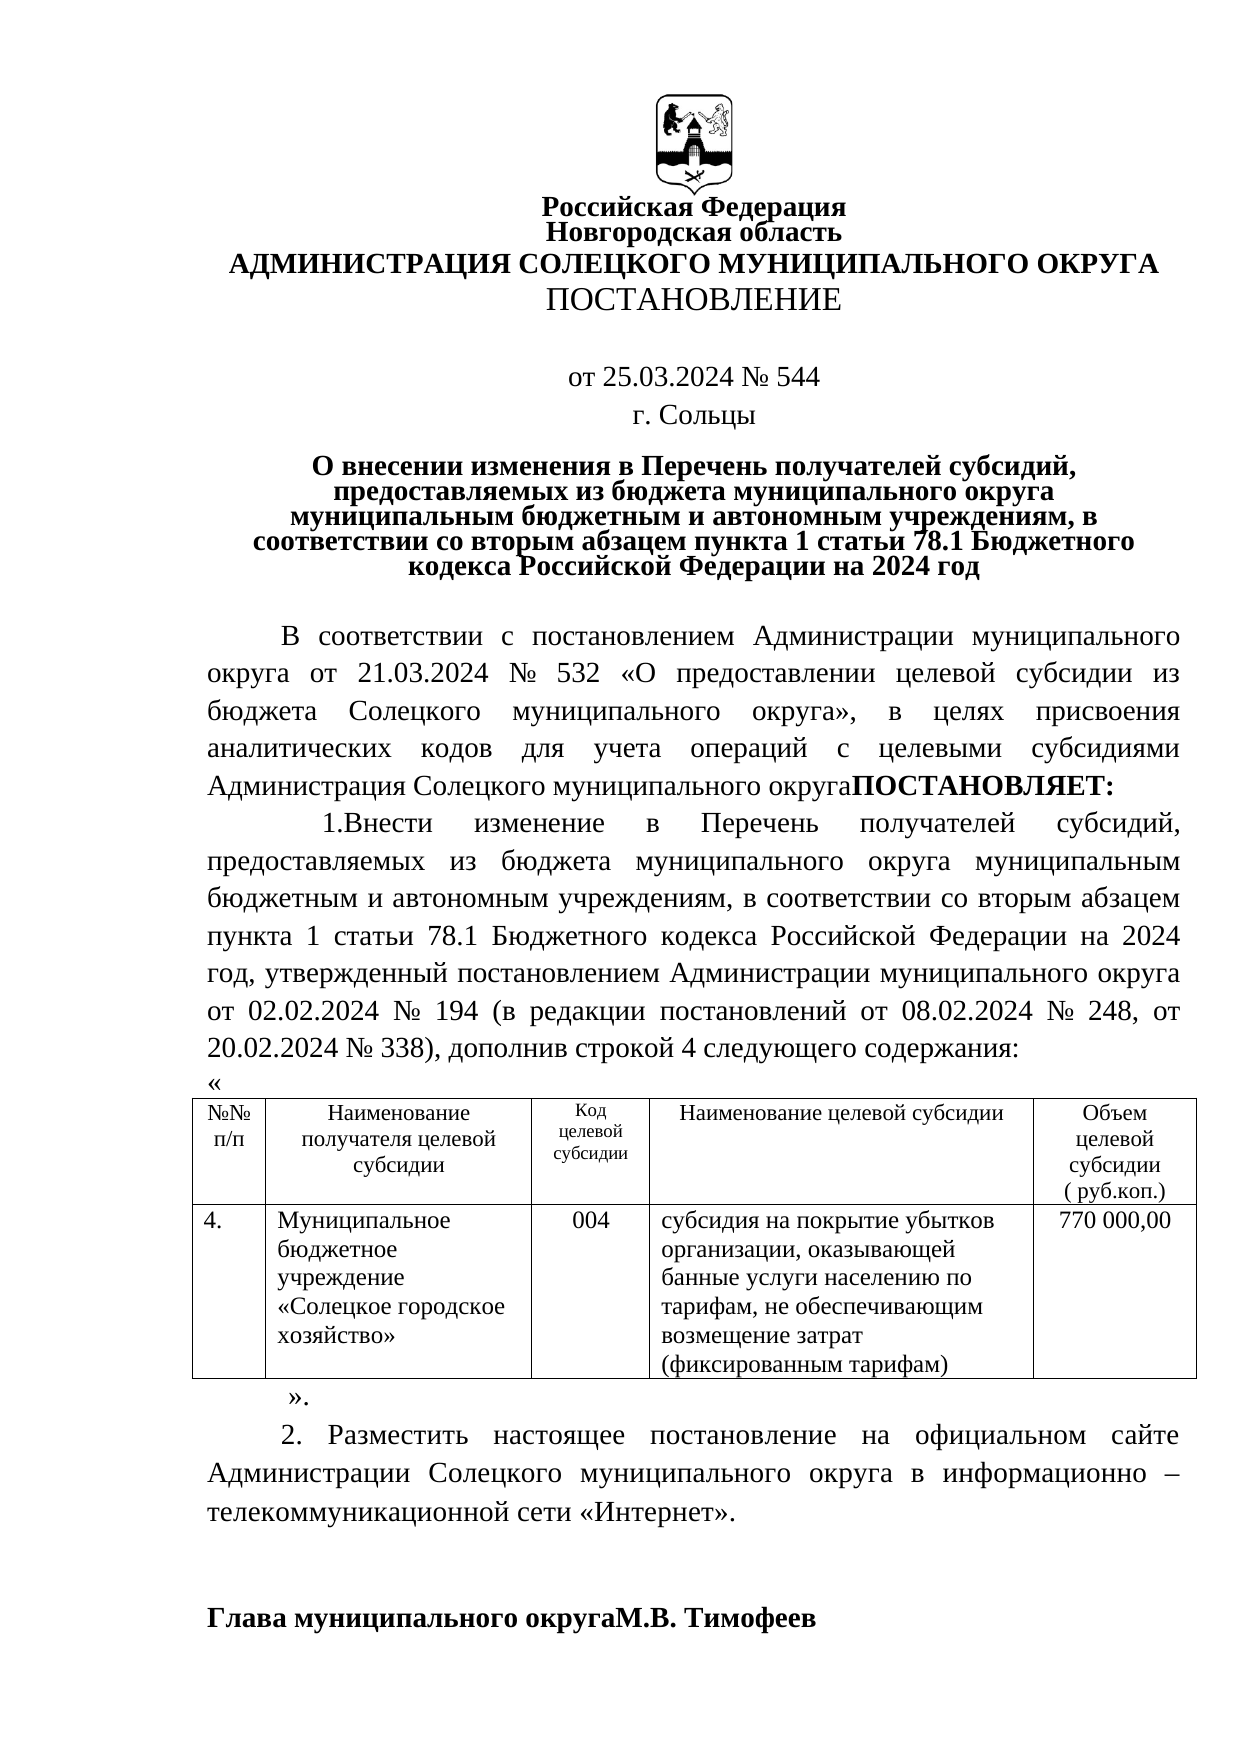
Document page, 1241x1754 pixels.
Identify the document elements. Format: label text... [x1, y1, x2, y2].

table_cell 004 [532, 1205, 649, 1377]
text г. Сольцы [207, 393, 1181, 430]
text ПОСТАНОВЛЕНИЕ [207, 279, 1181, 318]
text от 25.03.2024 № 544 [207, 355, 1181, 393]
text Российская Федерация [207, 196, 1181, 221]
text ». [207, 1379, 1181, 1412]
table_header Наименование получателя целевой субсидии [266, 1099, 531, 1204]
text « [207, 1064, 1181, 1097]
table_header Объем целевой субсидии ( руб.коп.) [1034, 1099, 1196, 1204]
text 2. Разместить настоящее постановление на официальном сайте Администрации Солецкого муниципального округа в информационно – телекоммуникационной сети «Интернет». [207, 1417, 1181, 1528]
text Администрация СОЛЕЦКОГО муниципального округа [207, 246, 1181, 279]
table_cell субсидия на покрытие убытков организации, оказывающей банные услуги населению по тарифам, не обеспечивающим возмещение затрат (фиксированным тарифам) [650, 1205, 1033, 1377]
text предоставляемых из бюджета муниципального округа [207, 480, 1181, 505]
text Глава муниципального округаМ.В. Тимофеев [207, 1600, 1181, 1633]
table_cell Муниципальное бюджетное учреждение «Солецкое городское хозяйство» [266, 1205, 531, 1377]
table_header Наименование целевой субсидии [650, 1099, 1033, 1204]
text Новгородская область [207, 221, 1181, 246]
table_header Код целевой субсидии [532, 1099, 649, 1204]
text муниципальным бюджетным и автономным учреждениям, в соответствии со вторым абзацем пункта 1 статьи 78.1 Бюджетного кодекса Российской Федерации на 2024 год [207, 505, 1181, 580]
text 1.Внести изменение в Перечень получателей субсидий, предоставляемых из бюджета муниципального округа муниципальным бюджетным и автономным учреждениям, в соответствии со вторым абзацем пункта 1 статьи 78.1 Бюджетного кодекса Российской Федерации на 2024 год, утвержденный постановлением Администрации муниципального округа от 02.02.2024 № 194 (в редакции постановлений от 08.02.2024 № 248, от 20.02.2024 № 338), дополнив строкой 4 следующего содержания: [207, 801, 1181, 1064]
table_cell 770 000,00 [1034, 1205, 1196, 1377]
text В соответствии с постановлением Администрации муниципального округа от 21.03.2024 № 532 «О предоставлении целевой субсидии из бюджета Солецкого муниципального округа», в целях присвоения аналитических кодов для учета операций с целевыми субсидиями Администрация Солецкого муниципального округаПОСТАНОВЛЯЕТ: [207, 614, 1181, 801]
picture [655, 94, 733, 196]
text О внесении изменения в Перечень получателей субсидий, [207, 455, 1181, 480]
table_header №№ п/п [193, 1099, 265, 1204]
table_cell 4. [193, 1205, 265, 1377]
